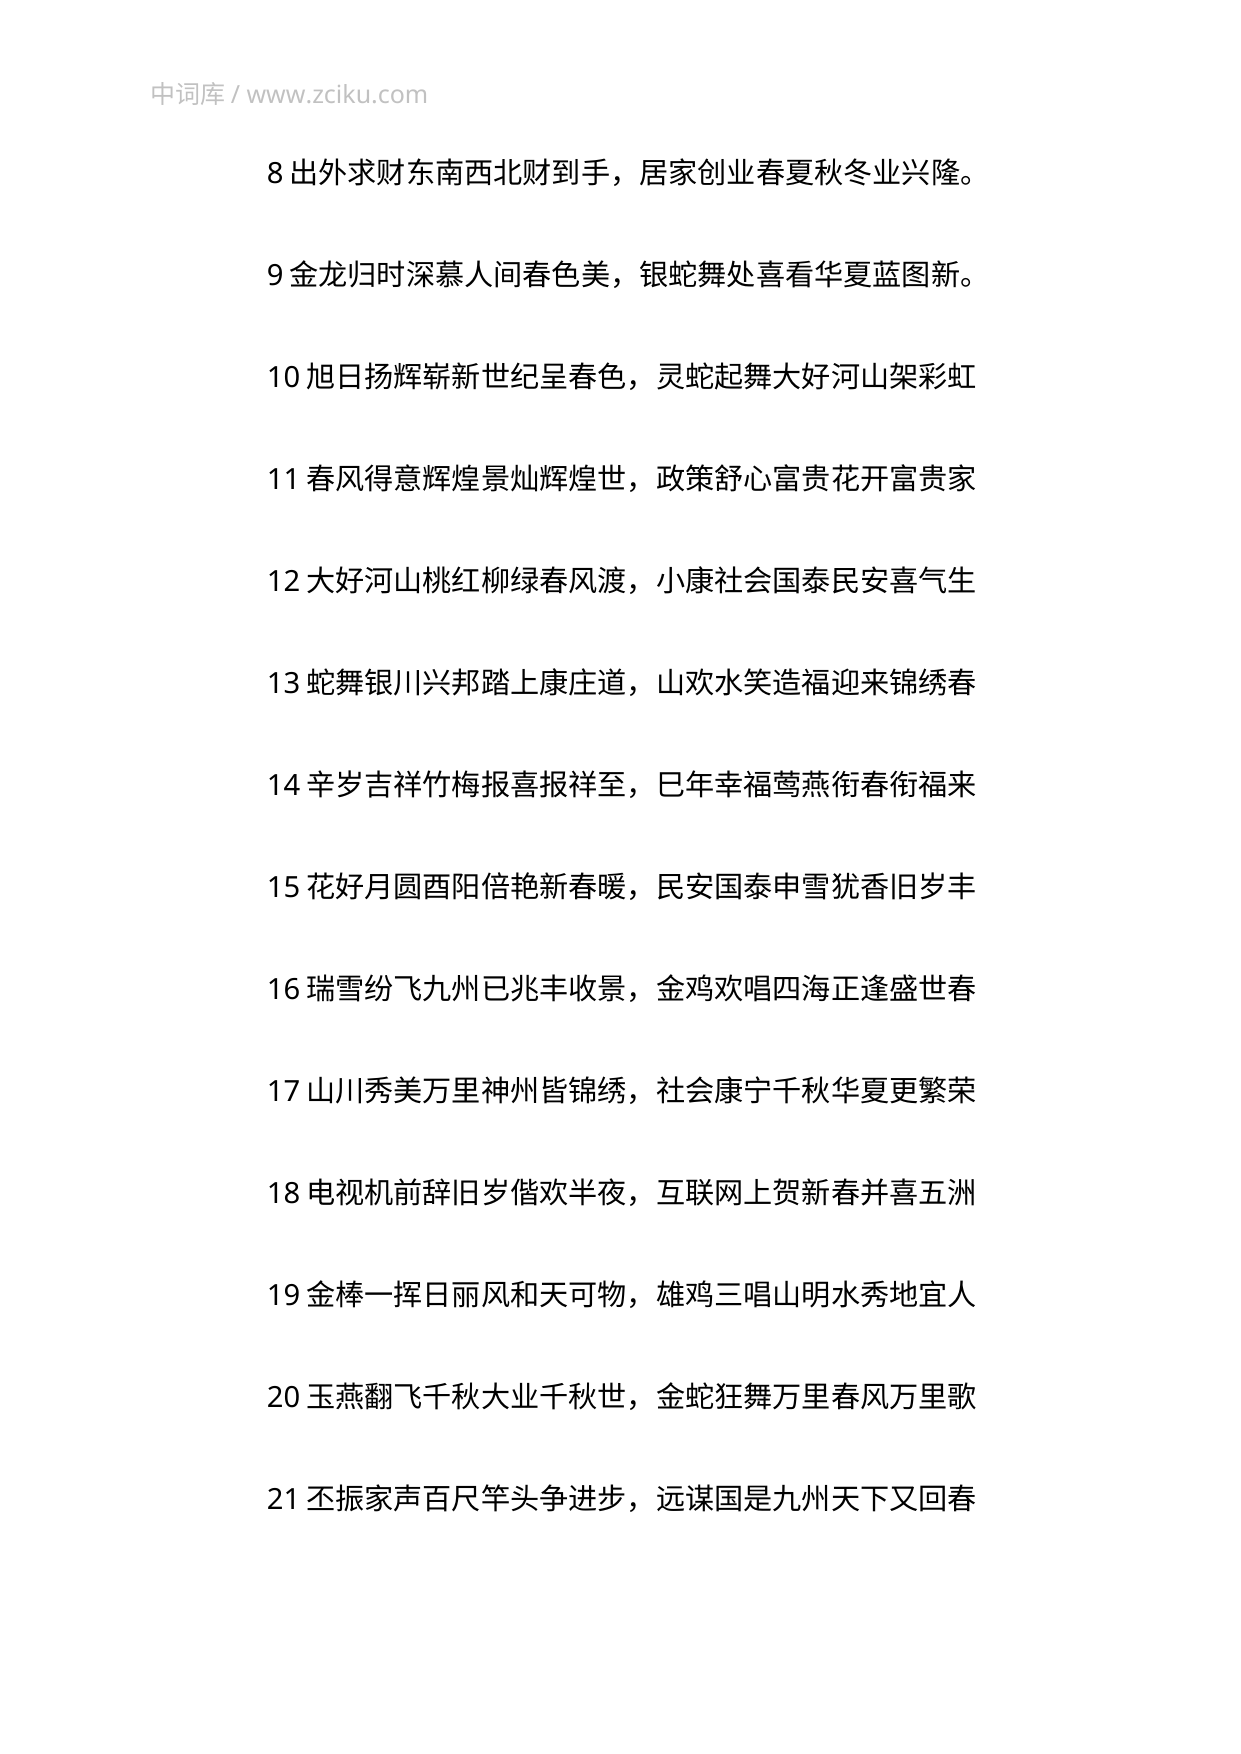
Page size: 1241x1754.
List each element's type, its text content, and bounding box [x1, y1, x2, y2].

text 10旭日扬辉崭新世纪呈春色，灵蛇起舞大好河山架彩虹 [150, 354, 1090, 396]
text 16瑞雪纷飞九州已兆丰收景，金鸡欢唱四海正逢盛世春 [150, 966, 1090, 1008]
text 12大好河山桃红柳绿春风渡，小康社会国泰民安喜气生 [150, 558, 1090, 600]
text 8出外求财东南西北财到手，居家创业春夏秋冬业兴隆。 [150, 150, 1090, 192]
text 13蛇舞银川兴邦踏上康庄道，山欢水笑造福迎来锦绣春 [150, 660, 1090, 702]
text 15花好月圆酉阳倍艳新春暖，民安国泰申雪犹香旧岁丰 [150, 864, 1090, 906]
text 21丕振家声百尺竿头争进步，远谋国是九州天下又回春 [150, 1476, 1090, 1518]
text 14辛岁吉祥竹梅报喜报祥至，巳年幸福莺燕衔春衔福来 [150, 762, 1090, 804]
text 20玉燕翻飞千秋大业千秋世，金蛇狂舞万里春风万里歌 [150, 1374, 1090, 1416]
text 9金龙归时深慕人间春色美，银蛇舞处喜看华夏蓝图新。 [150, 252, 1090, 294]
text 18电视机前辞旧岁偕欢半夜，互联网上贺新春并喜五洲 [150, 1170, 1090, 1212]
text 19金棒一挥日丽风和天可物，雄鸡三唱山明水秀地宜人 [150, 1272, 1090, 1314]
text 17山川秀美万里神州皆锦绣，社会康宁千秋华夏更繁荣 [150, 1068, 1090, 1110]
text 11春风得意辉煌景灿辉煌世，政策舒心富贵花开富贵家 [150, 456, 1090, 498]
